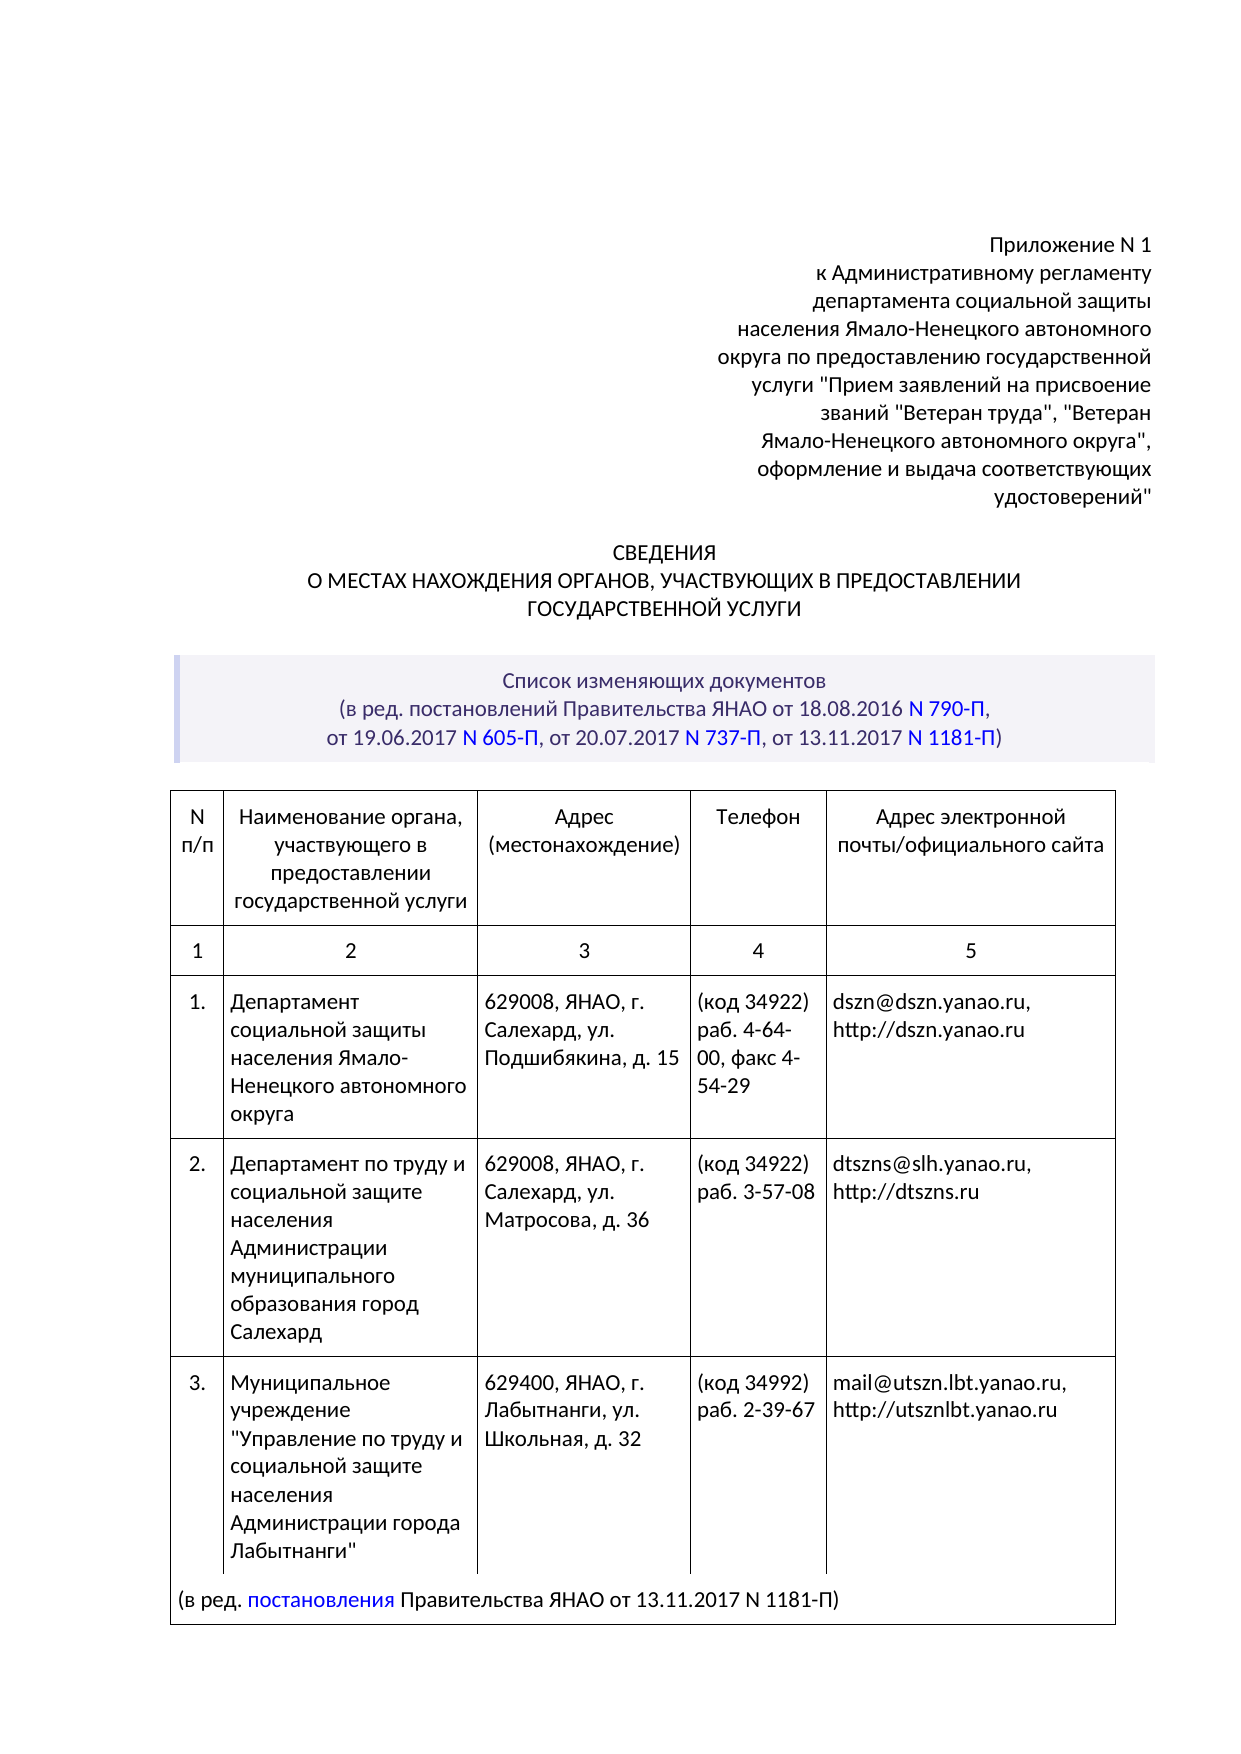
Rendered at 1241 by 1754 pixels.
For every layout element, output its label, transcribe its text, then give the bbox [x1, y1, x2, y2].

table_cell Муниципальное учреждение "Управление по труду и социальной защите населения Администрации города Лабытнанги" [224, 1357, 477, 1574]
text услуги "Прием заявлений на присвоение [177, 370, 1152, 398]
table_header Адрес электронной почты/официального сайта [827, 791, 1115, 925]
text оформление и выдача соответствующих [177, 454, 1152, 482]
text званий "Ветеран труда", "Ветеран [177, 398, 1152, 426]
text О МЕСТАХ НАХОЖДЕНИЯ ОРГАНОВ, УЧАСТВУЮЩИХ В ПРЕДОСТАВЛЕНИИ [177, 566, 1152, 594]
table_cell mail@utszn.lbt.yanao.ru, http://utsznlbt.yanao.ru [827, 1357, 1115, 1574]
text к Административному регламенту [177, 258, 1152, 286]
table_cell (код 34992) раб. 2-39-67 [691, 1357, 826, 1574]
text департамента социальной защиты [177, 286, 1152, 314]
text ГОСУДАРСТВЕННОЙ УСЛУГИ [177, 594, 1152, 622]
text СВЕДЕНИЯ [177, 538, 1152, 566]
table_header Список изменяющих документов (в ред. постановлений Правительства ЯНАО от 18.08.2016 N 790-П, от 19.06.2017 N 605-П, от 20.07.2017 N 737-П, от 13.11.2017 N 1181-П) [180, 655, 1149, 762]
table_cell 4 [691, 926, 826, 975]
table_header Телефон [691, 791, 826, 925]
table_cell Департамент по труду и социальной защите населения Администрации муниципального образования город Салехард [224, 1139, 477, 1356]
table_cell dszn@dszn.yanao.ru, http://dszn.yanao.ru [827, 976, 1115, 1137]
text Ямало-Ненецкого автономного округа", [177, 426, 1152, 454]
table_header Адрес (местонахождение) [478, 791, 690, 925]
table_cell Департамент социальной защиты населения Ямало-Ненецкого автономного округа [224, 976, 477, 1137]
table_cell 1 [171, 926, 223, 975]
table_cell dtszns@slh.yanao.ru, http://dtszns.ru [827, 1139, 1115, 1356]
table_cell 629008, ЯНАО, г. Салехард, ул. Матросова, д. 36 [478, 1139, 690, 1356]
table_cell (код 34922) раб. 3-57-08 [691, 1139, 826, 1356]
text населения Ямало-Ненецкого автономного [177, 314, 1152, 342]
table_cell 629400, ЯНАО, г. Лабытнанги, ул. Школьная, д. 32 [478, 1357, 690, 1574]
table_cell 3 [478, 926, 690, 975]
table_cell (код 34922) раб. 4-64-00, факс 4-54-29 [691, 976, 826, 1137]
text удостоверений" [177, 482, 1152, 510]
table_cell 2. [171, 1139, 223, 1356]
table_header N п/п [171, 791, 223, 925]
table_cell 629008, ЯНАО, г. Салехард, ул. Подшибякина, д. 15 [478, 976, 690, 1137]
table_header Наименование органа, участвующего в предоставлении государственной услуги [224, 791, 477, 925]
table_cell 3. [171, 1357, 223, 1574]
text Приложение N 1 [177, 230, 1152, 258]
text округа по предоставлению государственной [177, 342, 1152, 370]
table_cell 2 [224, 926, 477, 975]
table_cell 5 [827, 926, 1115, 975]
table_cell (в ред. постановления Правительства ЯНАО от 13.11.2017 N 1181-П) [171, 1574, 1115, 1624]
table_cell 1. [171, 976, 223, 1137]
